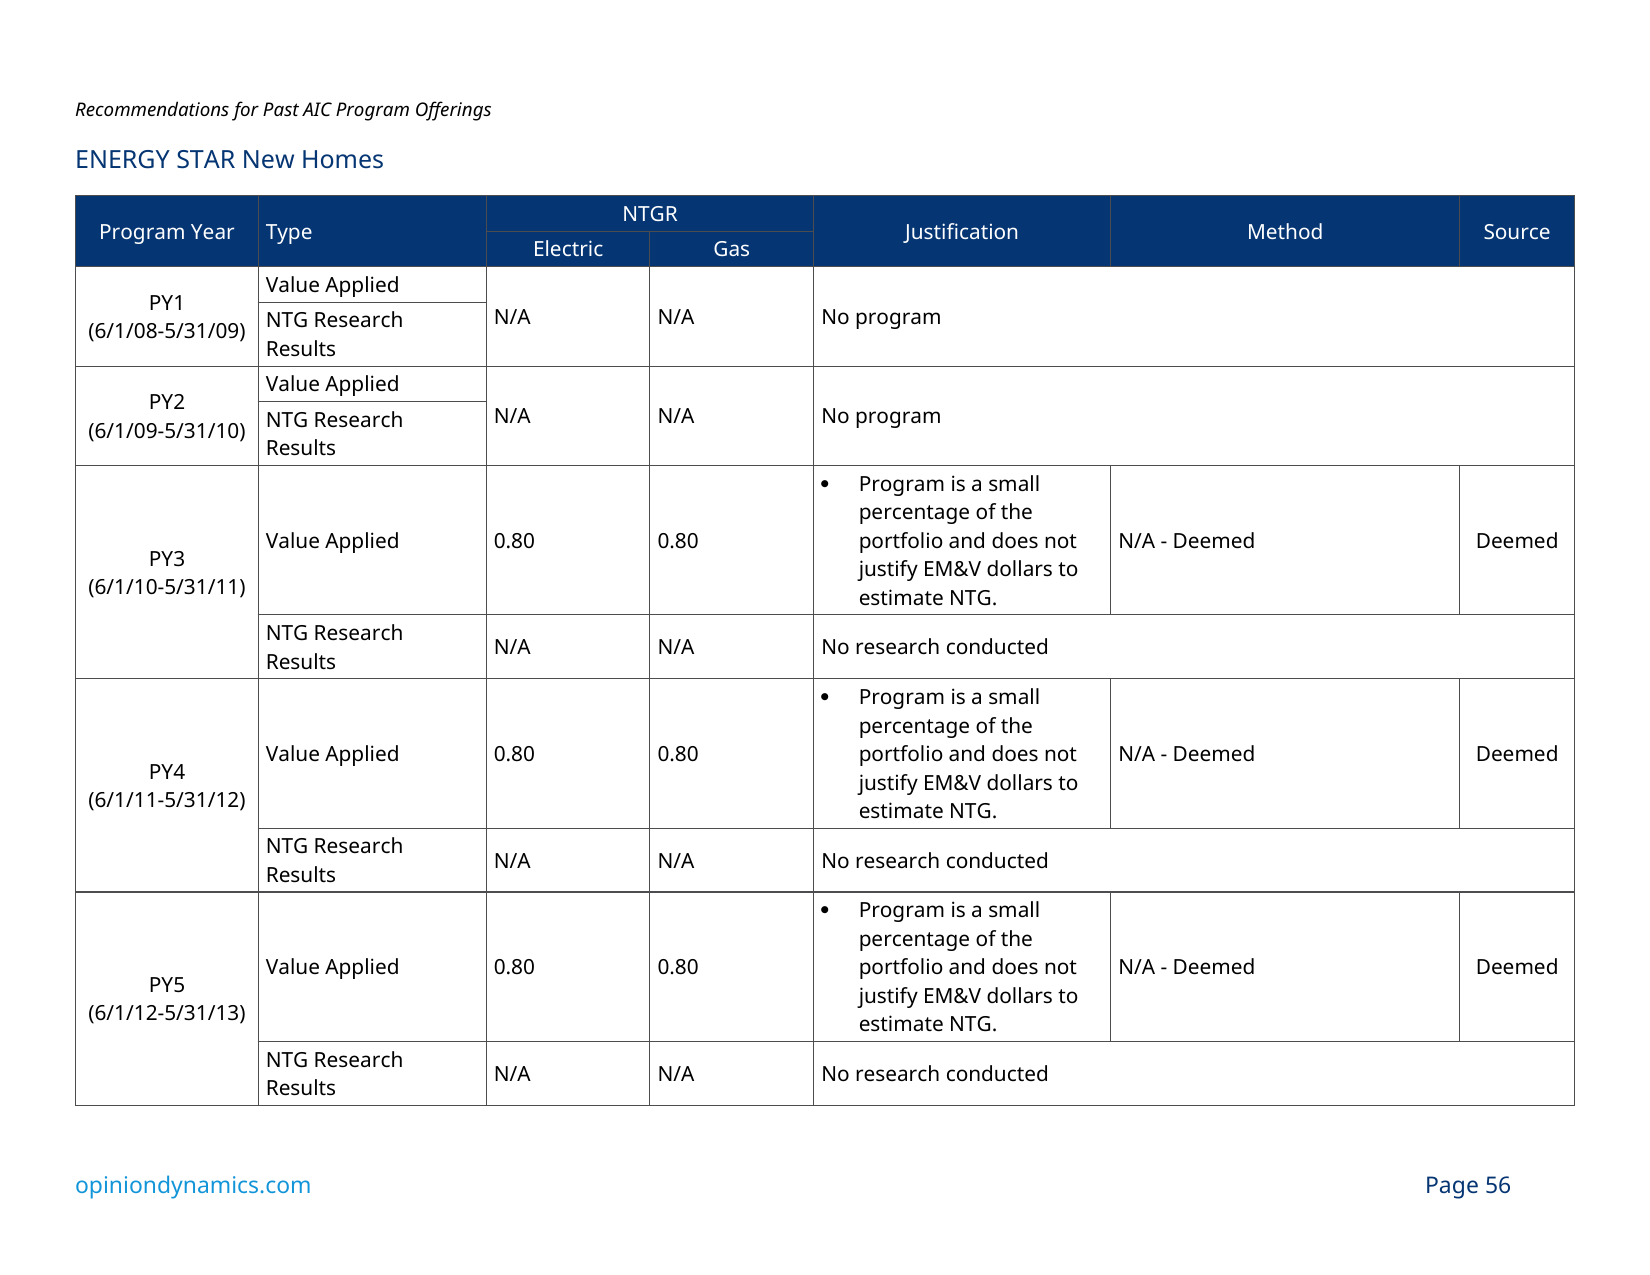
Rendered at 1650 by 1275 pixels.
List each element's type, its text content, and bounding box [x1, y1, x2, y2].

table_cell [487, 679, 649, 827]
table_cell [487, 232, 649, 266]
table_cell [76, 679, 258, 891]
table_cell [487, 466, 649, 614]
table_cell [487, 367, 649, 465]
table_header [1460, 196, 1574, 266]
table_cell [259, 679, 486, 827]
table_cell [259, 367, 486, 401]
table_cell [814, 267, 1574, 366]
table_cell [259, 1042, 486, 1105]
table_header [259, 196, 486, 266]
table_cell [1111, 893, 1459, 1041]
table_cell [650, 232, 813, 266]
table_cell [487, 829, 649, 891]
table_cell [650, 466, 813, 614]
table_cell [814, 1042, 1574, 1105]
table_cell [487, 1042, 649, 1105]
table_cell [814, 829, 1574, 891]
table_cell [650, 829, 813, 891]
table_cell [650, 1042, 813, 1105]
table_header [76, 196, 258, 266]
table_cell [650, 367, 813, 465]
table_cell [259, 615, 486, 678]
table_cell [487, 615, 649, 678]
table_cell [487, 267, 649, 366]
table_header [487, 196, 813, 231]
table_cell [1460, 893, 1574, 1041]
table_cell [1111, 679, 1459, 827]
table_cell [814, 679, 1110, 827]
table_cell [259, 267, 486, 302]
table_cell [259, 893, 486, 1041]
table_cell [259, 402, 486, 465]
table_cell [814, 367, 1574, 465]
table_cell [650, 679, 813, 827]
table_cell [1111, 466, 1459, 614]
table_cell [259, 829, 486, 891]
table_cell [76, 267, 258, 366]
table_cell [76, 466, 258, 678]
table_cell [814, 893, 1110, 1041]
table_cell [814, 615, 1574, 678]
subtitle ENERGY STAR New Homes [75, 142, 1575, 176]
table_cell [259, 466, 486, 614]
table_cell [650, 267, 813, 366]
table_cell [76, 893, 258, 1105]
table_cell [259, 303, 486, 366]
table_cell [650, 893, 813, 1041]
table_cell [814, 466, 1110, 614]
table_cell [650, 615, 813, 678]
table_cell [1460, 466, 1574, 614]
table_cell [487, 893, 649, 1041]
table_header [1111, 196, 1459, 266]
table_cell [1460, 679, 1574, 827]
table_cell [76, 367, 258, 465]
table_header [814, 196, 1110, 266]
